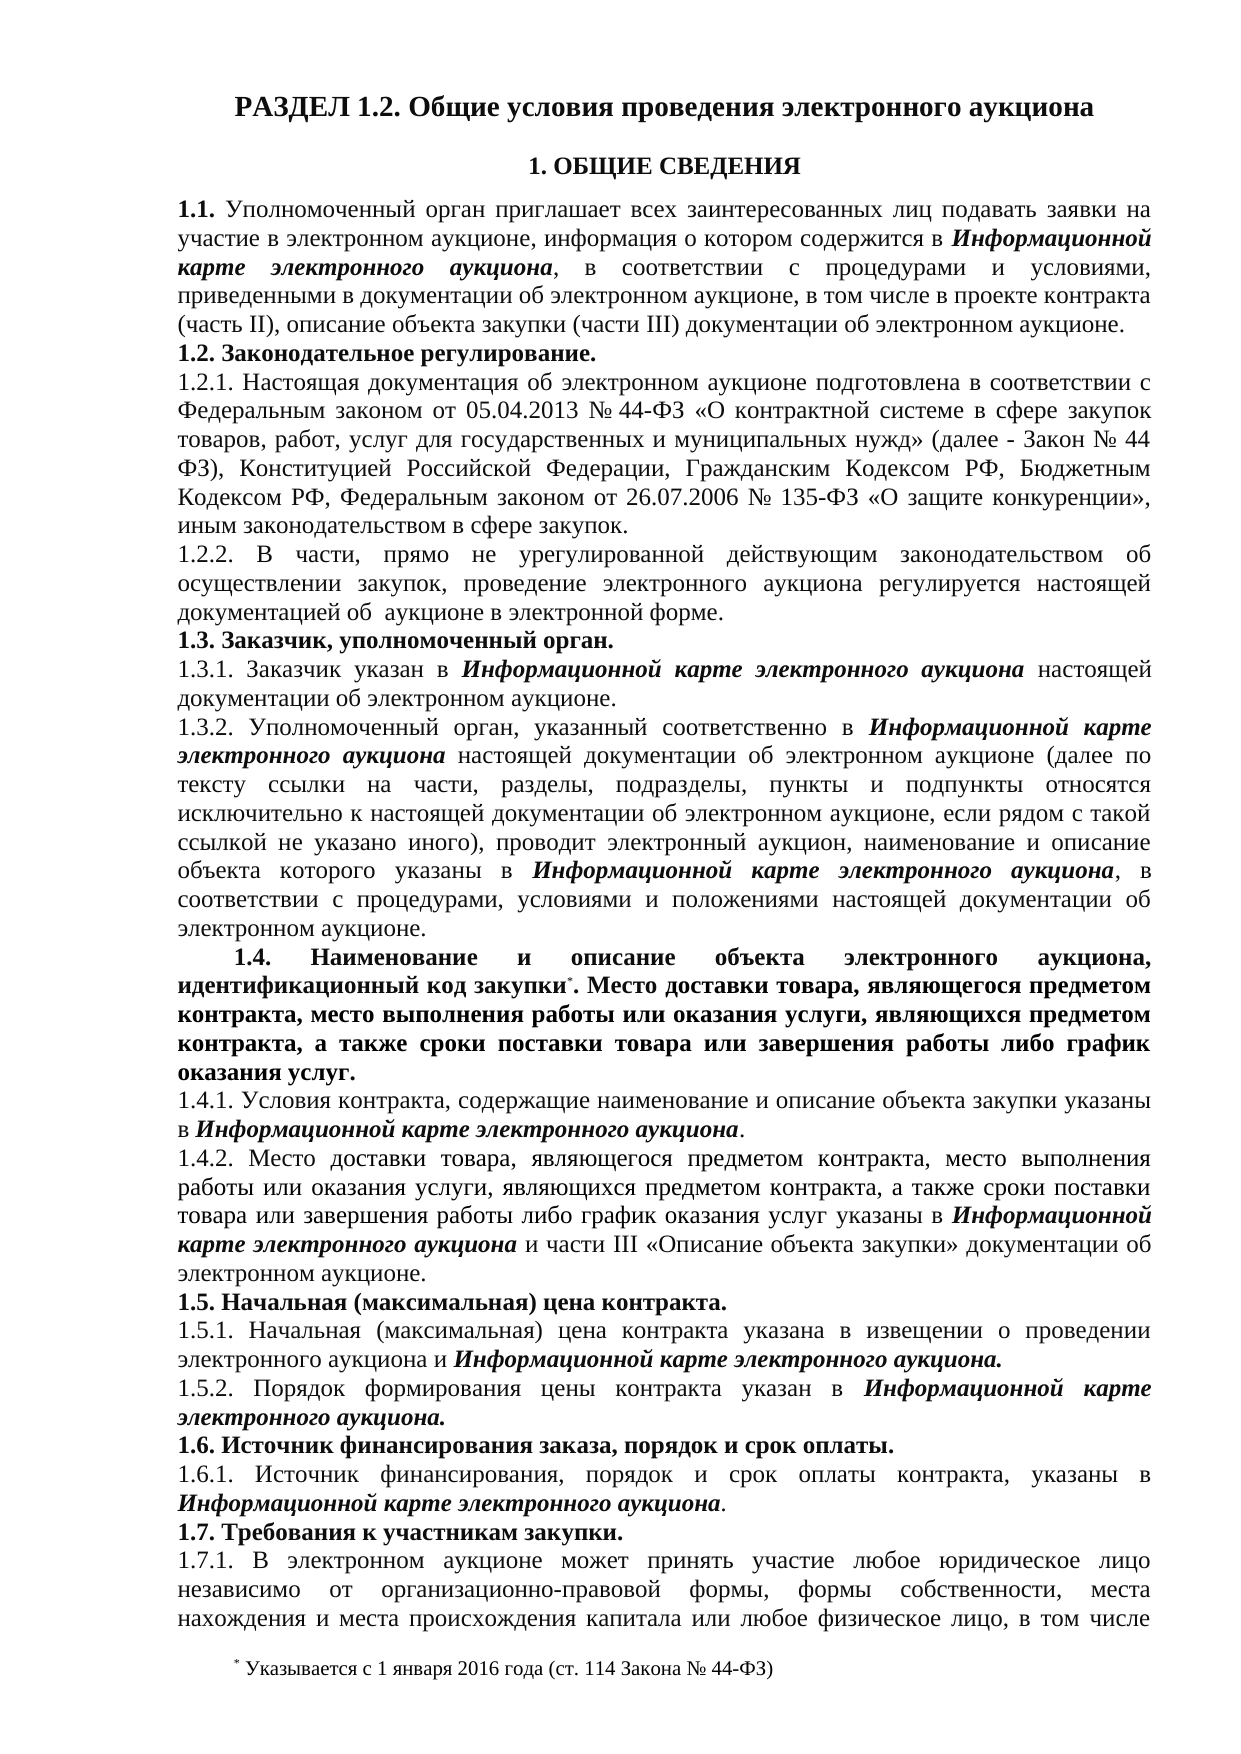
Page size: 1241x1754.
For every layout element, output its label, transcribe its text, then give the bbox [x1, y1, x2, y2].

text 1.6.1. Источник финансирования, порядок и срок оплаты контракта, указаны в Информационной карте электронного аукциона. [177, 1459, 1152, 1517]
text 1.7. Требования к участникам закупки. [177, 1517, 1152, 1545]
text 1.3.1. Заказчик указан в Информационной карте электронного аукциона настоящей документации об электронном аукционе. [177, 654, 1152, 712]
text 1.4.1. Условия контракта, содержащие наименование и описание объекта закупки указаны в Информационной карте электронного аукциона. [177, 1085, 1152, 1143]
text 1.4. Наименование и описание объекта электронного аукциона, идентификационный код закупки. Место доставки товара, являющегося предметом контракта, место выполнения работы или оказания услуги, являющихся предметом контракта, а также сроки поставки товара или завершения работы либо график оказания услуг. [177, 942, 1152, 1085]
text 1.2.1. Настоящая документация об электронном аукционе подготовлена в соответствии с Федеральным законом от 05.04.2013 № 44-ФЗ «О контрактной системе в сфере закупок товаров, работ, услуг для государственных и муниципальных нужд» (далее - Закон № 44 ФЗ), Конституцией Российской Федерации, Гражданским Кодексом РФ, Бюджетным Кодексом РФ, Федеральным законом от 26.07.2006 № 135-ФЗ «О защите конкуренции», иным законодательством в сфере закупок. [177, 367, 1152, 539]
text 1.3.2. Уполномоченный орган, указанный соответственно в Информационной карте электронного аукциона настоящей документации об электронном аукционе (далее по тексту ссылки на части, разделы, подразделы, пункты и подпункты относятся исключительно к настоящей документации об электронном аукционе, если рядом с такой ссылкой не указано иного), проводит электронный аукцион, наименование и описание объекта которого указаны в Информационной карте электронного аукциона, в соответствии с процедурами, условиями и положениями настоящей документации об электронном аукционе. [177, 712, 1152, 942]
text 1.3. Заказчик, уполномоченный орган. [177, 625, 1152, 654]
text 1.5.2. Порядок формирования цены контракта указан в Информационной карте электронного аукциона. [177, 1373, 1152, 1430]
text 1.4.2. Место доставки товара, являющегося предметом контракта, место выполнения работы или оказания услуги, являющихся предметом контракта, а также сроки поставки товара или завершения работы либо график оказания услуг указаны в Информационной карте электронного аукциона и части III «Описание объекта закупки» документации об электронном аукционе. [177, 1143, 1152, 1287]
text 1.6. Источник финансирования заказа, порядок и срок оплаты. [177, 1430, 1152, 1459]
text РАЗДЕЛ 1.2. Общие условия проведения электронного аукциона [177, 89, 1152, 122]
text 1.2. Законодательное регулирование. [177, 338, 1152, 367]
text 1.1. Уполномоченный орган приглашает всех заинтересованных лиц подавать заявки на участие в электронном аукционе, информация о котором содержится в Информационной карте электронного аукциона, в соответствии с процедурами и условиями, приведенными в документации об электронном аукционе, в том числе в проекте контракта (часть II), описание объекта закупки (части III) документации об электронном аукционе. [177, 194, 1152, 338]
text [177, 1545, 1152, 1632]
text 1.5.1. Начальная (максимальная) цена контракта указана в извещении о проведении электронного аукциона и Информационной карте электронного аукциона. [177, 1315, 1152, 1373]
text 1.5. Начальная (максимальная) цена контракта. [177, 1287, 1152, 1315]
text 1.2.2. В части, прямо не урегулированной действующим законодательством об осуществлении закупок, проведение электронного аукциона регулируется настоящей документацией об аукционе в электронной форме. [177, 539, 1152, 625]
text 1. ОБЩИЕ СВЕДЕНИЯ [177, 151, 1152, 180]
